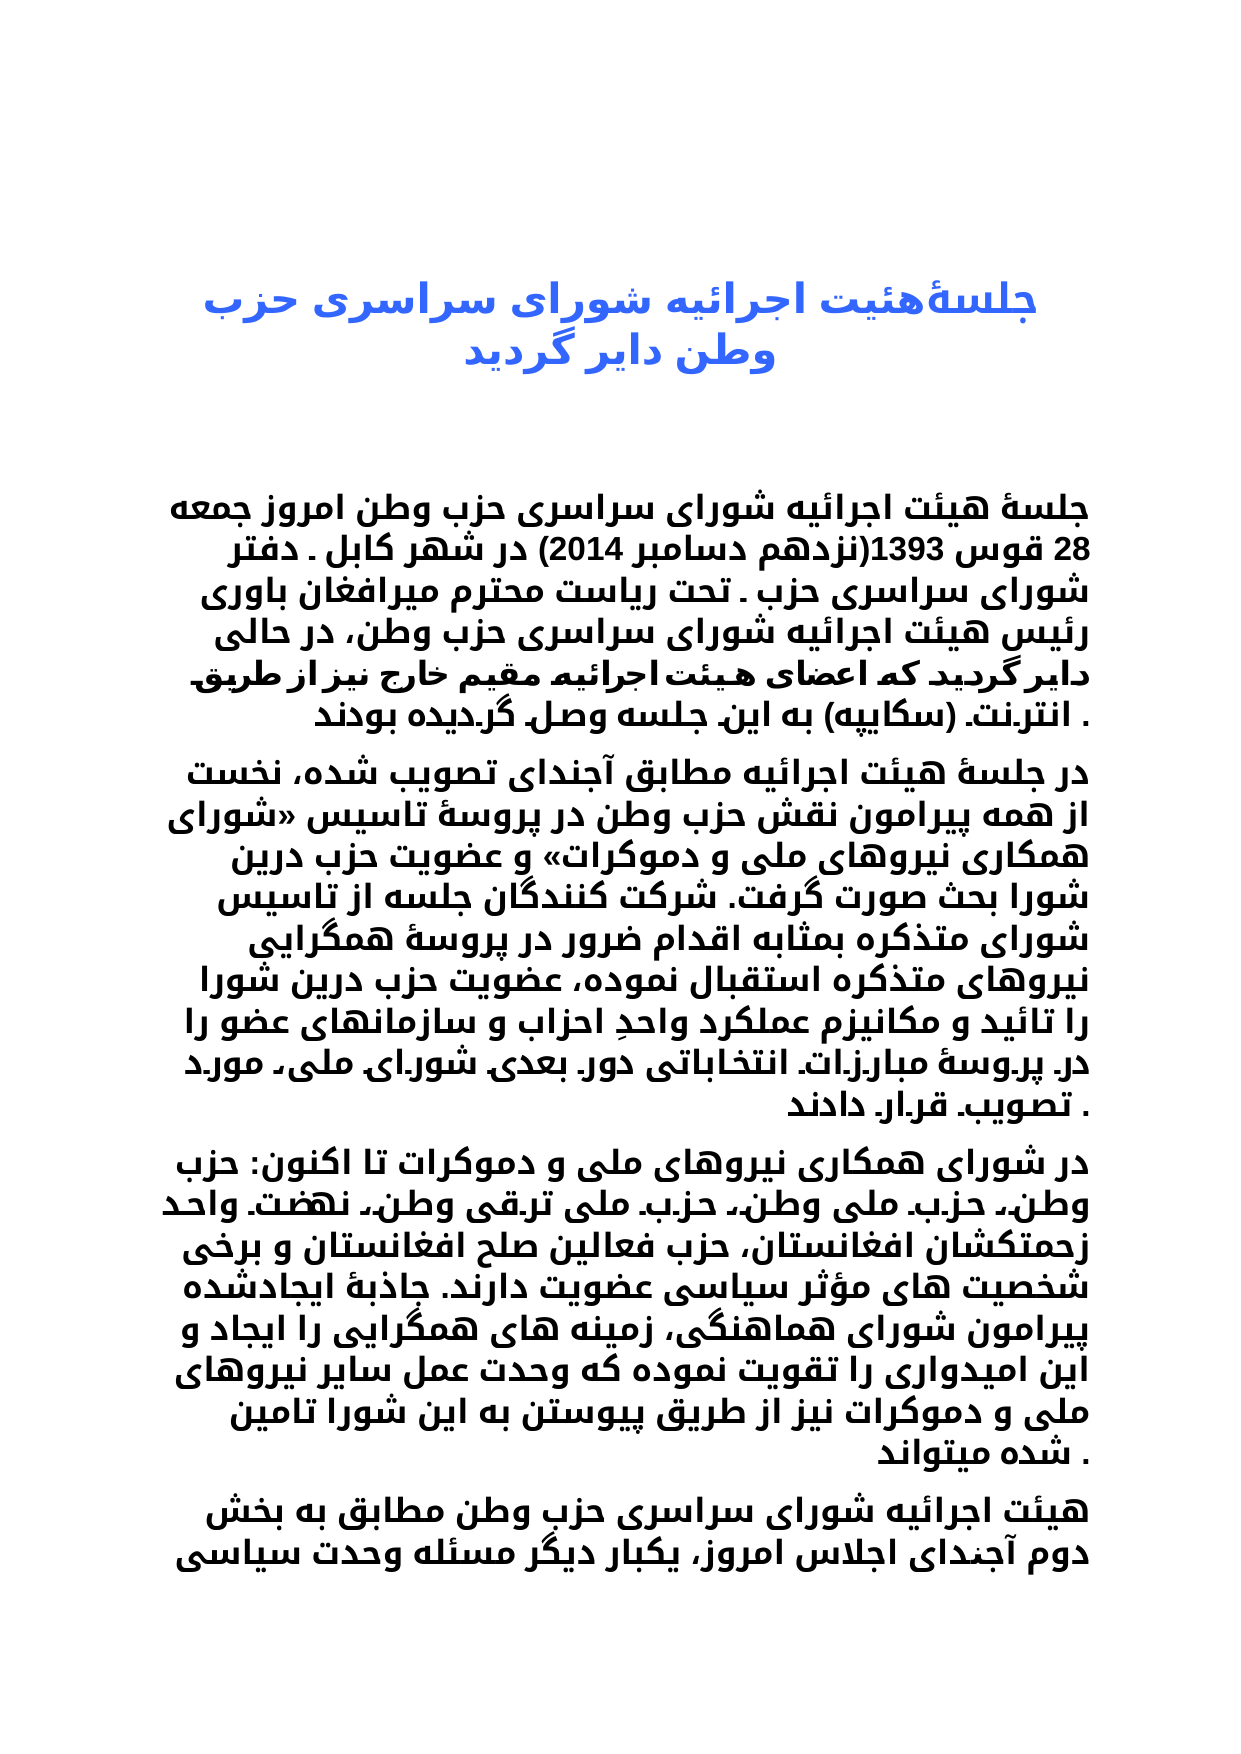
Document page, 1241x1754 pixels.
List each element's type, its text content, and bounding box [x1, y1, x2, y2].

text در شورای همکاری نیروهای ملی و دموکرات تا اکنون: حزب وطن، حزب ملی وطن، حزب ملی ترقی وطن، نهضت واحد زحمتکشان افغانستان، حزب فعالین صلح افغانستان و برخی شخصیت های مؤثر سیاسی عضویت دارند. جاذبۀ ایجادشده پیرامون شورای هماهنگی، زمینه های همگرایی را ایجاد و این امیدواری را تقویت نموده که وحدت عمل سایر نیروهای ملی و دموکرات نیز از طریق پیوستن به این شورا تامین شده میتواند . [150, 1143, 1090, 1472]
text در جلسۀ هیئت اجرائیه مطابق آجندای تصویب شده، نخست از همه پیرامون نقش حزب وطن در پروسۀ تاسیس «شورای همکاری نیروهای ملی و دموکرات» و عضویت حزب درین شورا بحث صورت گرفت. شرکت کنندگان جلسه از تاسیس شورای متذکره بمثابه اقدام ضرور در پروسۀ همگرایی نیروهای متذکره استقبال نموده، عضویت حزب درین شورا را تائید و مکانیزم عملکرد واحدِ احزاب و سازمانهای عضو را در پروسۀ مبارزات انتخاباتی دور بعدی شورای ملی، مورد تصویب قرار دادند . [150, 753, 1090, 1123]
text جلسۀ هیئت اجرائیه شورای سراسری حزب وطن امروز جمعه 28 قوس 1393(نزدهم دسامبر 2014) در شهر کابل ـ دفتر شورای سراسری حزب ـ تحت ریاست محترم میرافغان باوری رئیس هیئت اجرائیه شورای سراسری حزب وطن، در حالی دایر گردید که اعضای هیئت اجرائیه مقیم خارج نیز از طریق انترنت (سکایپه) به این جلسه وصل گردیده بودند . [150, 488, 1090, 733]
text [150, 1491, 1090, 1571]
text جلسۀهئیت اجرائیه شورای سراسری حزب وطن دایر گردید [150, 274, 1090, 373]
